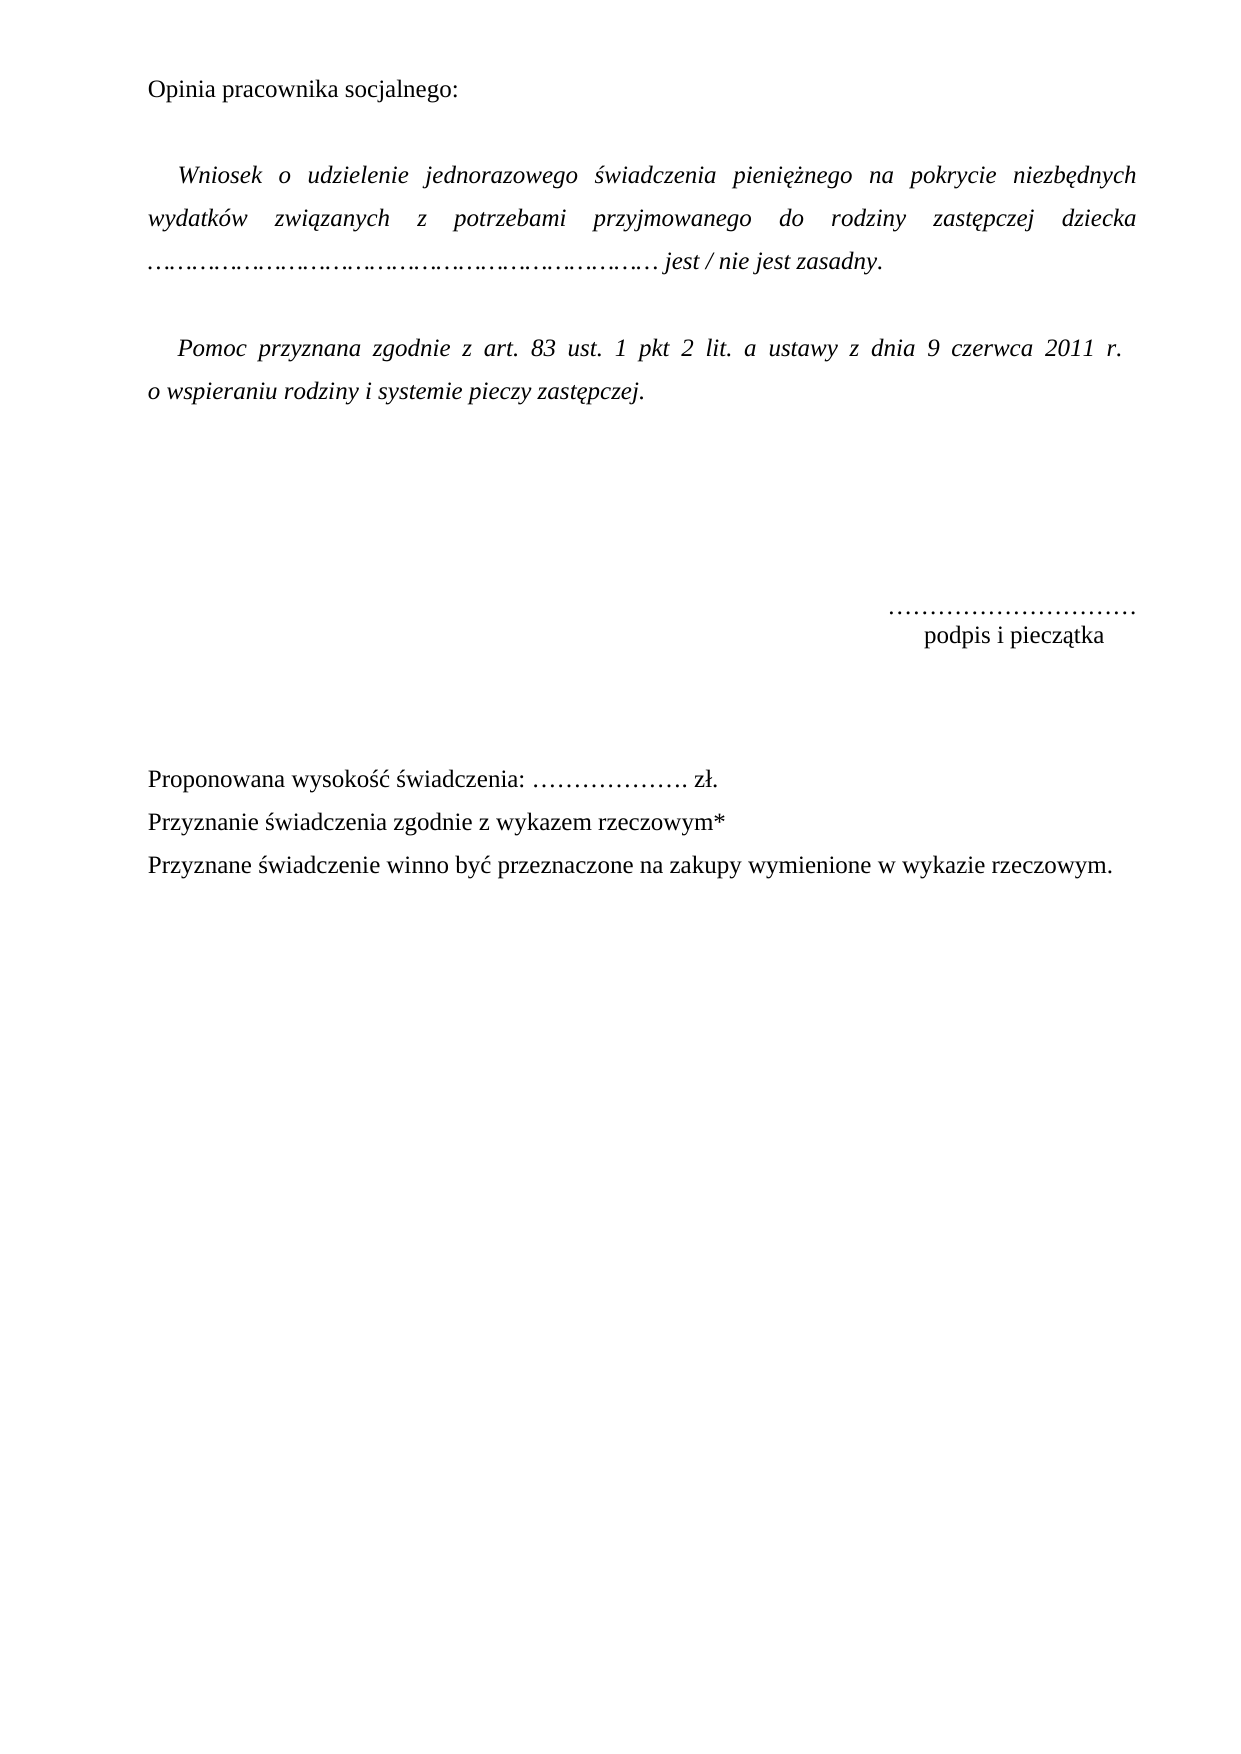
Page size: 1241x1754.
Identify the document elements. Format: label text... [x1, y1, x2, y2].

text Przyznane świadczenie winno być przeznaczone na zakupy wymienione w wykazie rzeczowym. [148, 850, 1137, 879]
text Przyznanie świadczenia zgodnie z wykazem rzeczowym* [148, 807, 1137, 836]
text podpis i pieczątka [148, 620, 1137, 649]
text Proponowana wysokość świadczenia: ………………. zł. [148, 764, 1137, 793]
text Wniosek o udzielenie jednorazowego świadczenia pieniężnego na pokrycie niezbędnych wydatków związanych z potrzebami przyjmowanego do rodziny zastępczej dziecka …………………………………………………………… jest / nie jest zasadny. [148, 160, 1137, 275]
text Pomoc przyznana zgodnie z art. 83 ust. 1 pkt 2 lit. a ustawy z dnia 9 czerwca 2011 r. o wspieraniu rodziny i systemie pieczy zastępczej. [148, 333, 1137, 404]
text ………………………… [148, 563, 1137, 620]
text Opinia pracownika socjalnego: [148, 74, 1137, 103]
